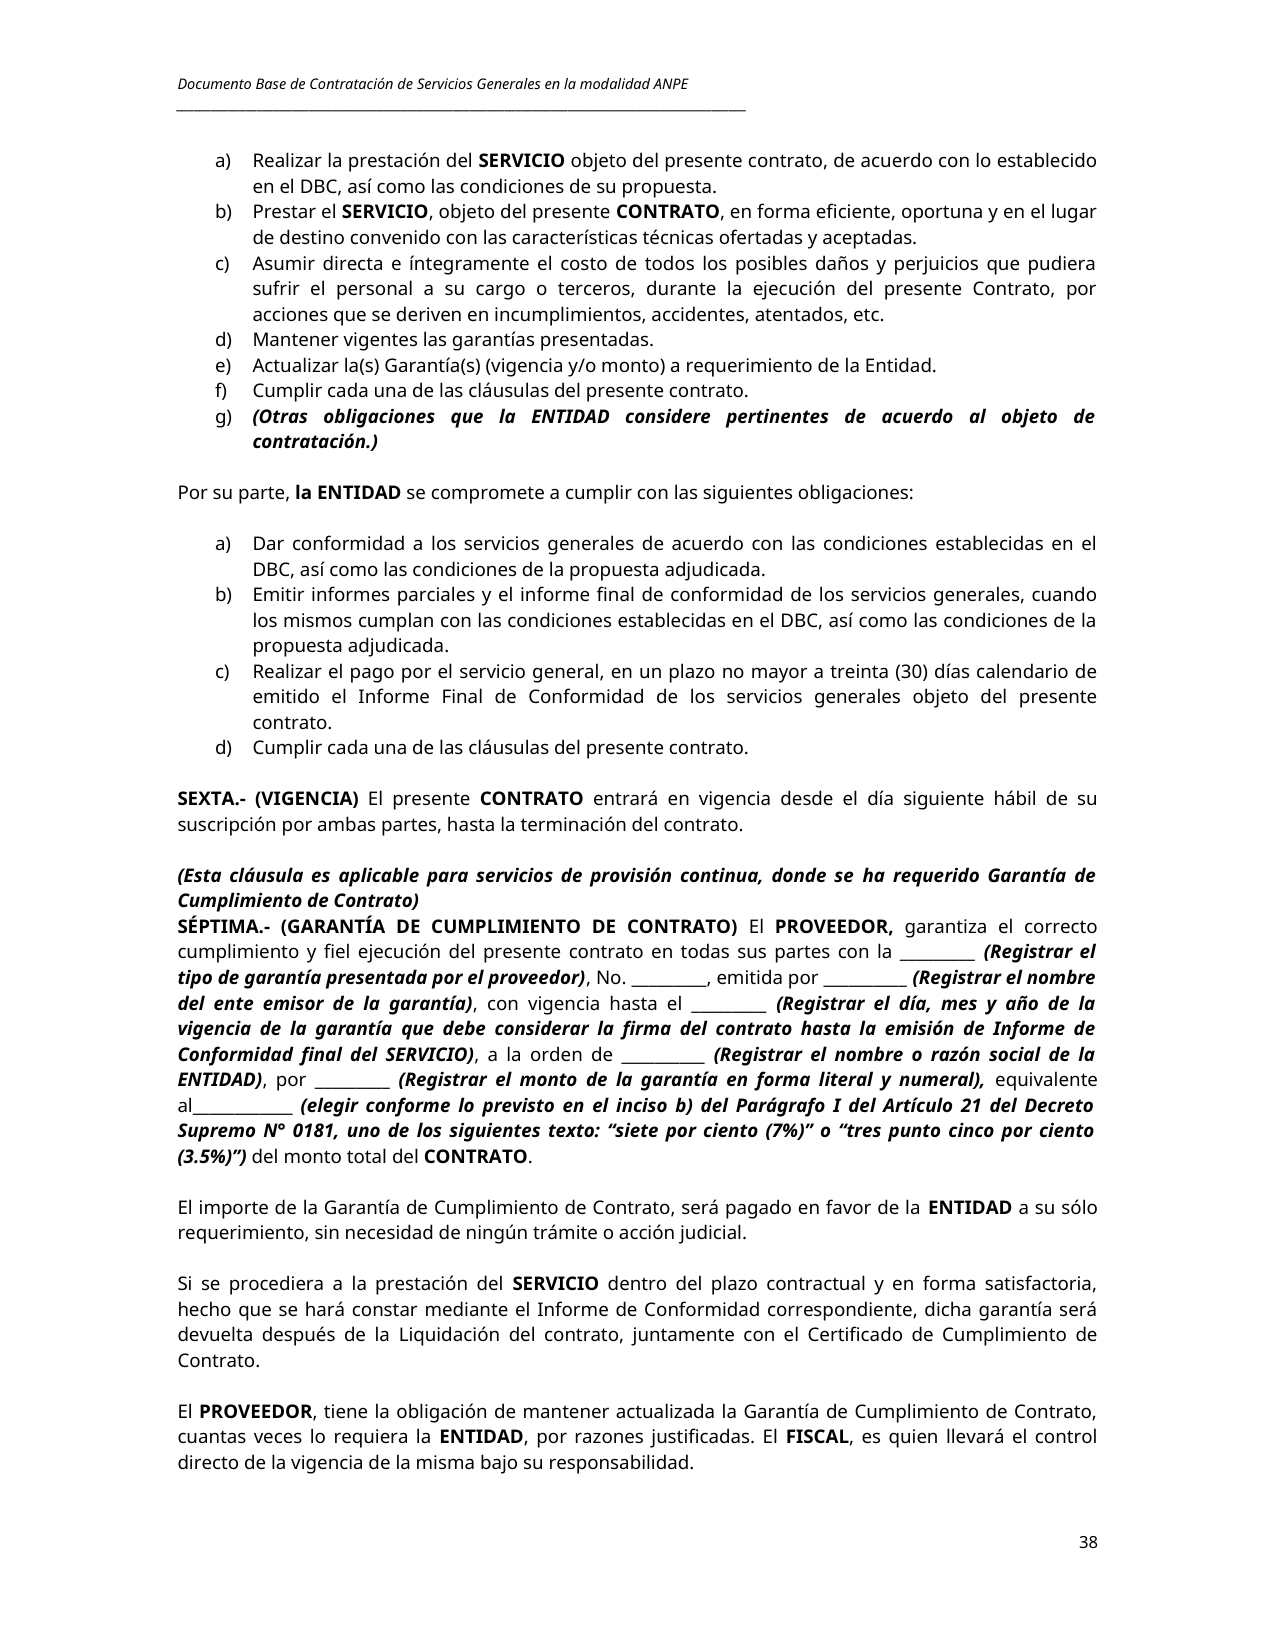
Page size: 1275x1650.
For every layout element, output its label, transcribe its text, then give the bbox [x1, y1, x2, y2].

list Realizar el pago por el servicio general, en un plazo no mayor a treinta (30) días calendario de emitido el Informe Final de Conformidad de los servicios generales objeto del presente contrato. [215, 658, 1098, 735]
text Por su parte, la ENTIDAD se compromete a cumplir con las siguientes obligaciones: [177, 479, 1098, 505]
list Cumplir cada una de las cláusulas del presente contrato. [215, 735, 1098, 760]
list Actualizar la(s) Garantía(s) (vigencia y/o monto) a requerimiento de la Entidad. [215, 352, 1098, 377]
text Si se procediera a la prestación del SERVICIO dentro del plazo contractual y en forma satisfactoria, hecho que se hará constar mediante el Informe de Conformidad correspondiente, dicha garantía será devuelta después de la Liquidación del contrato, juntamente con el Certificado de Cumplimiento de Contrato. [177, 1271, 1098, 1373]
text SÉPTIMA.- (GARANTÍA DE CUMPLIMIENTO DE CONTRATO) El PROVEEDOR, garantiza el correcto cumplimiento y fiel ejecución del presente contrato en todas sus partes con la _________ (Registrar el tipo de garantía presentada por el proveedor), No. _________, emitida por __________ (Registrar el nombre del ente emisor de la garantía), con vigencia hasta el _________ (Registrar el día, mes y año de la vigencia de la garantía que debe considerar la firma del contrato hasta la emisión de Informe de Conformidad final del SERVICIO), a la orden de __________ (Registrar el nombre o razón social de la ENTIDAD), por _________ (Registrar el monto de la garantía en forma literal y numeral), equivalente al____________ (elegir conforme lo previsto en el inciso b) del Parágrafo I del Artículo 21 del Decreto Supremo N° 0181, uno de los siguientes texto: “siete por ciento (7%)” o “tres punto cinco por ciento (3.5%)”) del monto total del CONTRATO. [177, 913, 1098, 1168]
list Asumir directa e íntegramente el costo de todos los posibles daños y perjuicios que pudiera sufrir el personal a su cargo o terceros, durante la ejecución del presente Contrato, por acciones que se deriven en incumplimientos, accidentes, atentados, etc. [215, 250, 1098, 326]
text El PROVEEDOR, tiene la obligación de mantener actualizada la Garantía de Cumplimiento de Contrato, cuantas veces lo requiera la ENTIDAD, por razones justificadas. El FISCAL, es quien llevará el control directo de la vigencia de la misma bajo su responsabilidad. [177, 1398, 1098, 1475]
list Realizar la prestación del SERVICIO objeto del presente contrato, de acuerdo con lo establecido en el DBC, así como las condiciones de su propuesta. [215, 148, 1098, 199]
list Dar conformidad a los servicios generales de acuerdo con las condiciones establecidas en el DBC, así como las condiciones de la propuesta adjudicada. [215, 531, 1098, 582]
text SEXTA.- (VIGENCIA) El presente CONTRATO entrará en vigencia desde el día siguiente hábil de su suscripción por ambas partes, hasta la terminación del contrato. [177, 786, 1098, 837]
list (Otras obligaciones que la ENTIDAD considere pertinentes de acuerdo al objeto de contratación.) [215, 403, 1098, 454]
text (Esta cláusula es aplicable para servicios de provisión continua, donde se ha requerido Garantía de Cumplimiento de Contrato) [177, 862, 1098, 913]
list Mantener vigentes las garantías presentadas. [215, 326, 1098, 352]
list Emitir informes parciales y el informe final de conformidad de los servicios generales, cuando los mismos cumplan con las condiciones establecidas en el DBC, así como las condiciones de la propuesta adjudicada. [215, 582, 1098, 658]
text El importe de la Garantía de Cumplimiento de Contrato, será pagado en favor de la ENTIDAD a su sólo requerimiento, sin necesidad de ningún trámite o acción judicial. [177, 1194, 1098, 1245]
list Prestar el SERVICIO, objeto del presente CONTRATO, en forma eficiente, oportuna y en el lugar de destino convenido con las características técnicas ofertadas y aceptadas. [215, 199, 1098, 250]
list Cumplir cada una de las cláusulas del presente contrato. [215, 377, 1098, 403]
